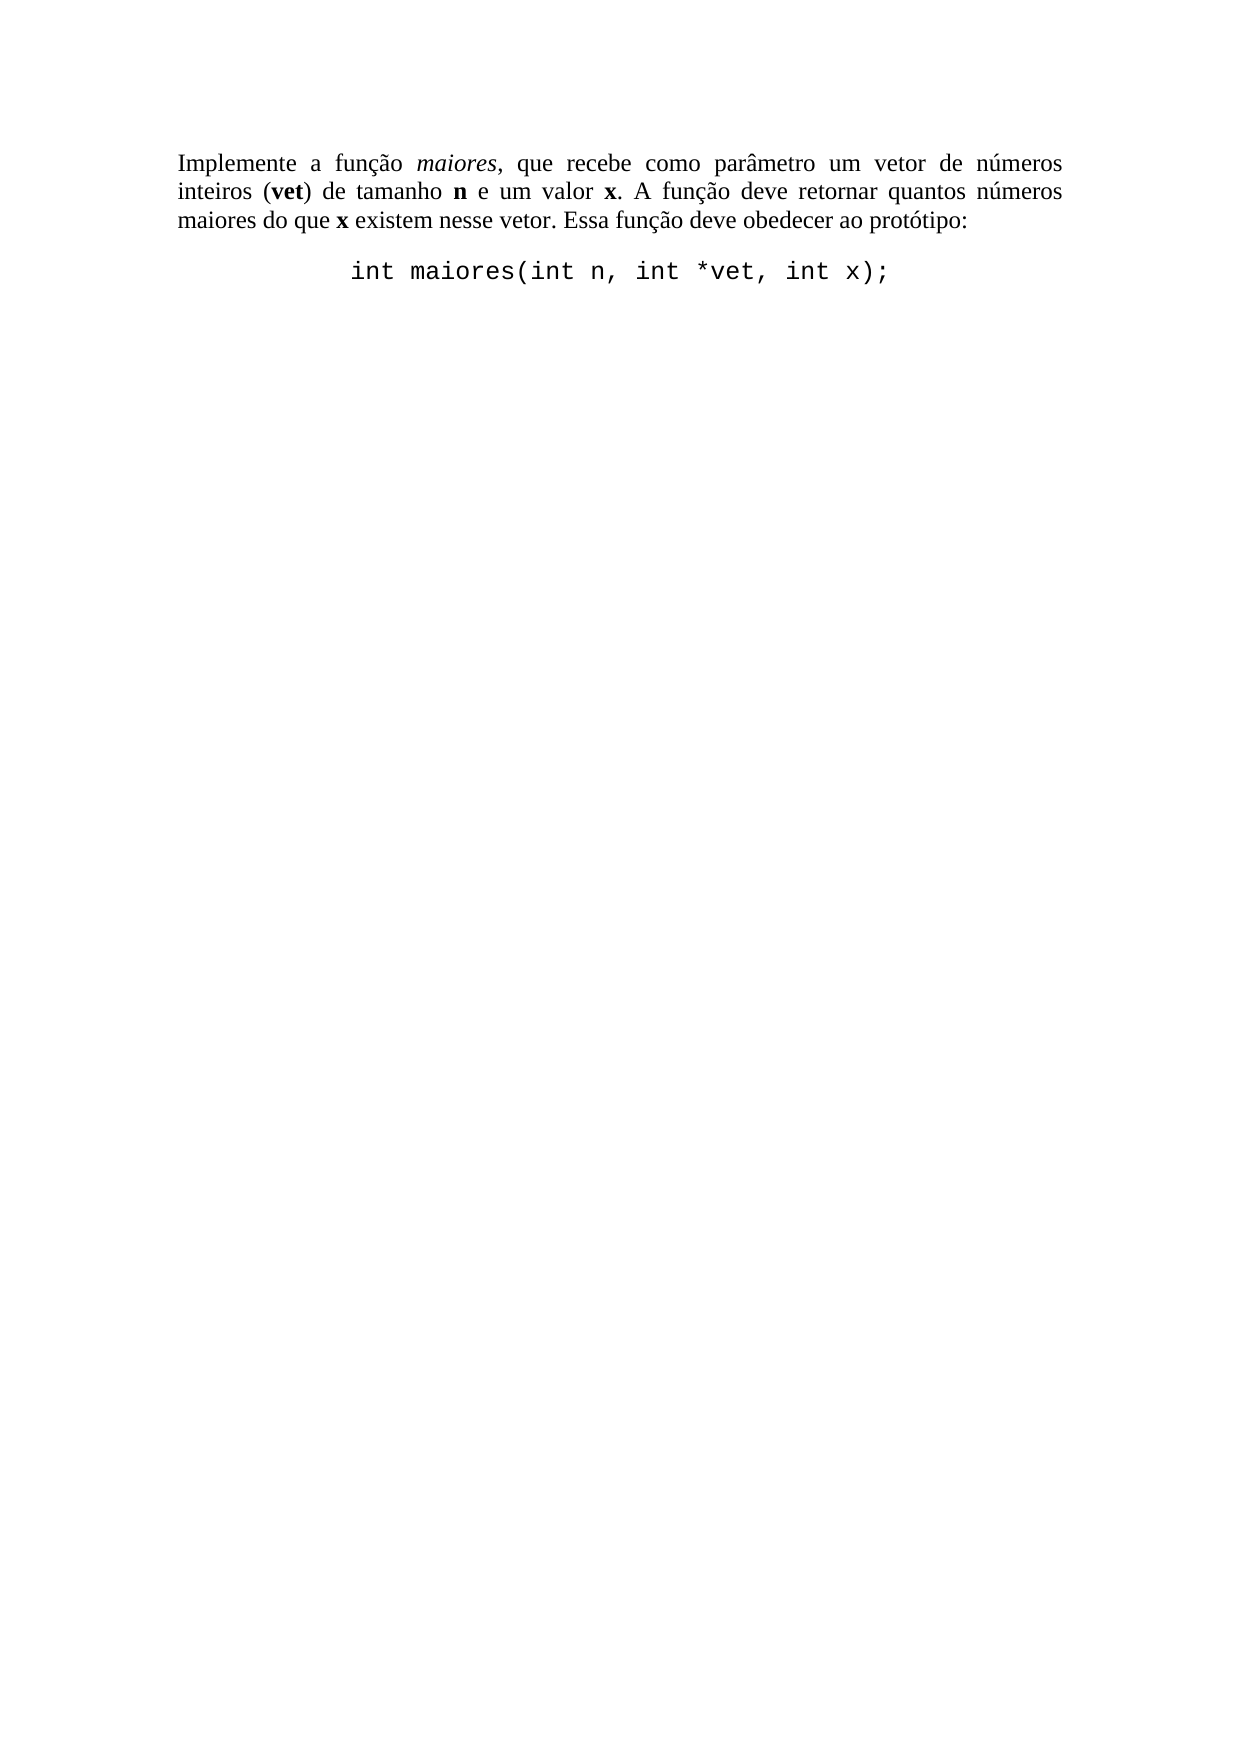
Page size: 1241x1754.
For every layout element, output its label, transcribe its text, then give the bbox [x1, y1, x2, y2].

text Implemente a função maiores, que recebe como parâmetro um vetor de números inteiros (vet) de tamanho n e um valor x. A função deve retornar quantos números maiores do que x existem nesse vetor. Essa função deve obedecer ao protótipo: [177, 148, 1063, 234]
text int maiores(int n, int *vet, int x); [177, 259, 1063, 287]
